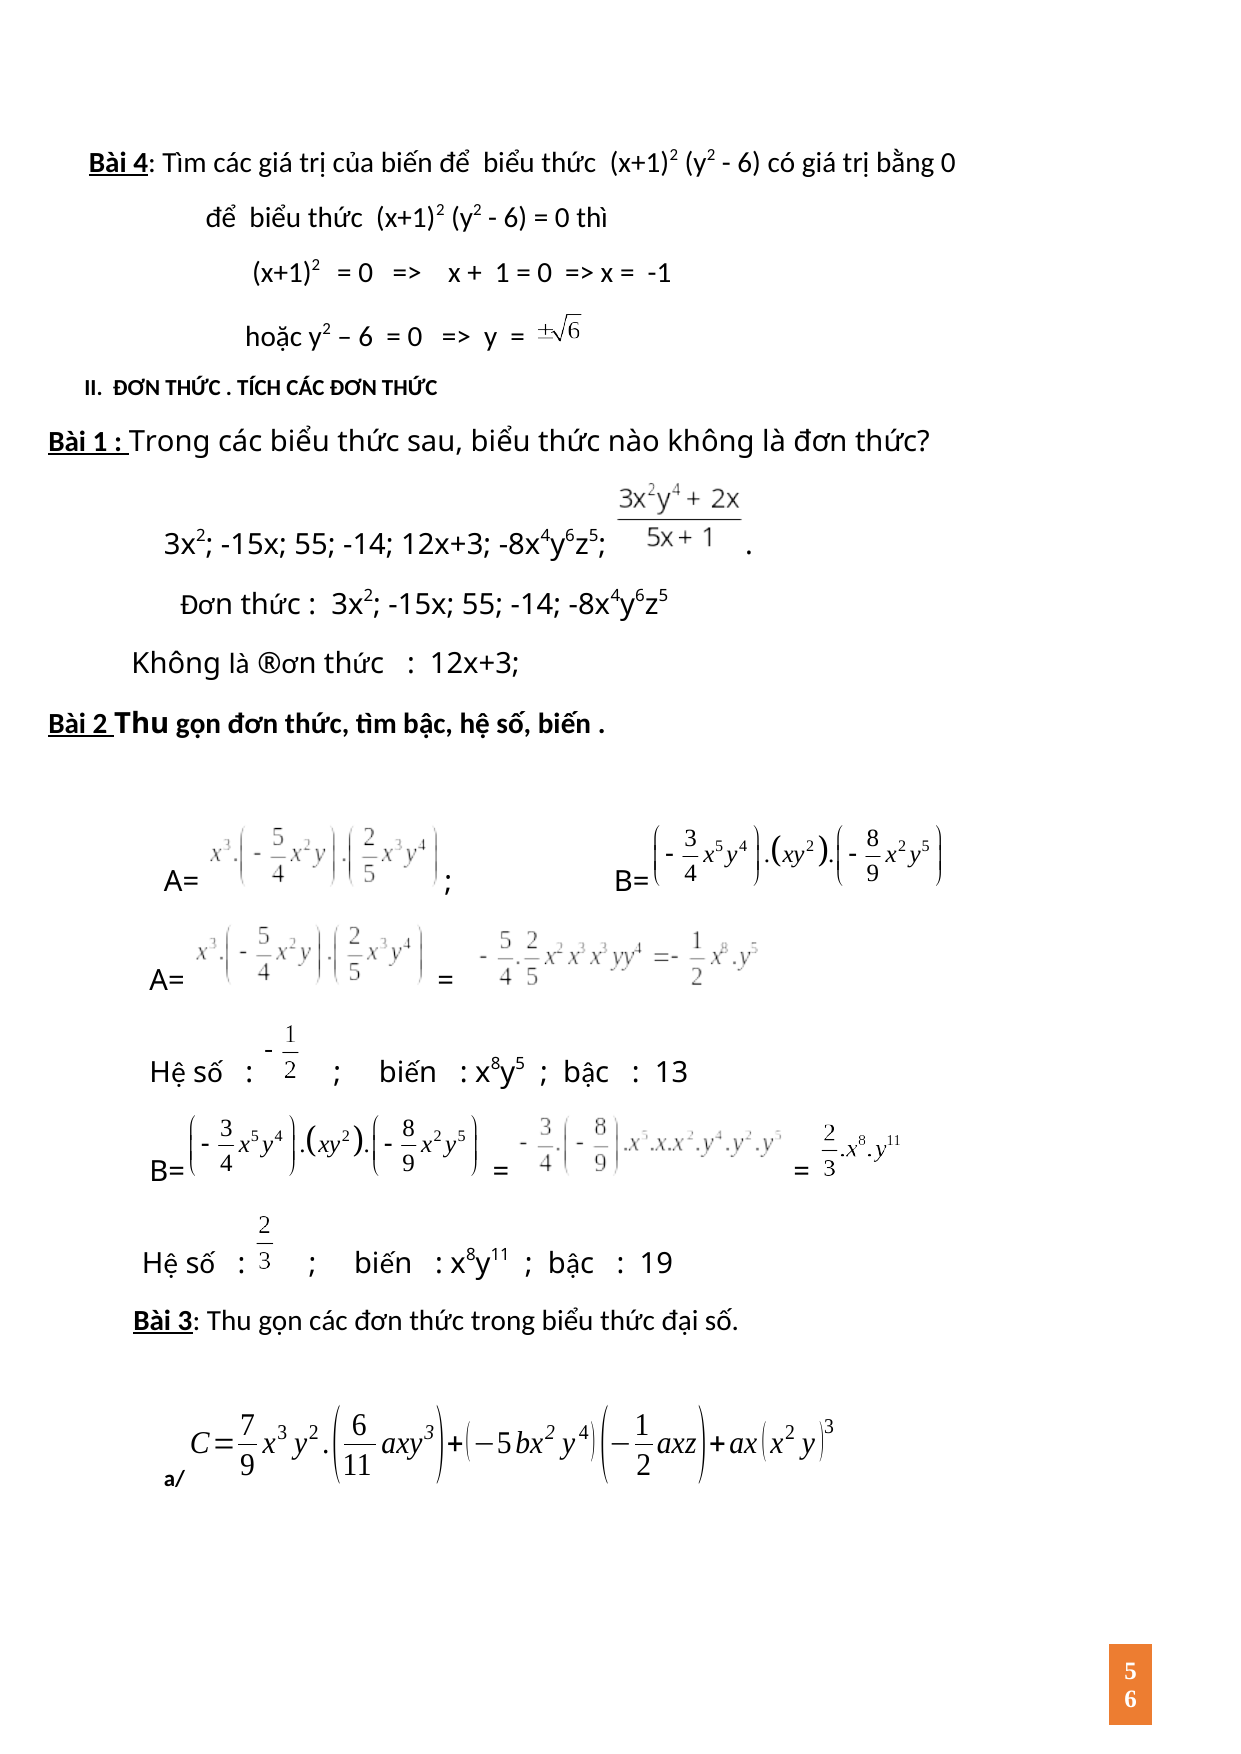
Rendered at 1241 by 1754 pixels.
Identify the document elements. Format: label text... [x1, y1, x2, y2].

text a/ [89, 1404, 1152, 1492]
text (x+1)2 = 0 => x + 1 = 0 => x = -1 [89, 254, 1152, 289]
text hoặc y2 – 6 = 0 => y = [89, 309, 1152, 354]
text Bài 3: Thu gọn các đơn thức trong biểu thức đại số. [89, 1302, 1152, 1337]
text để biểu thức (x+1)2 (y2 - 6) = 0 thì [89, 199, 1152, 234]
text Hệ số : ; biến : x8y5 ; bậc : 13 [89, 1018, 1152, 1091]
text II. ĐƠN THỨC . TÍCH CÁC ĐƠN THỨC [48, 373, 1152, 401]
text Hệ số : ; biến : x8y11 ; bậc : 19 [89, 1209, 1152, 1282]
text Không là ®ơn thức : 12x+3; [48, 642, 1152, 682]
text Đơn thức : 3x2; -15x; 55; -14; -8x4y6z5 [89, 583, 1152, 623]
text B= = = [89, 1111, 1152, 1189]
text Bài 4: Tìm các giá trị của biến để biểu thức (x+1)2 (y2 - 6) có giá trị bằng 0 [89, 144, 1152, 179]
text A= = [89, 919, 1152, 998]
text Bài 2 Thu gọn đơn thức, tìm bậc, hệ số, biến . [48, 702, 1152, 742]
text A= ; B= [89, 821, 1152, 900]
text 3x2; -15x; 55; -14; 12x+3; -8x4y6z5; . [89, 480, 1152, 563]
text Bài 1 : Trong các biểu thức sau, biểu thức nào không là đơn thức? [48, 420, 1152, 460]
